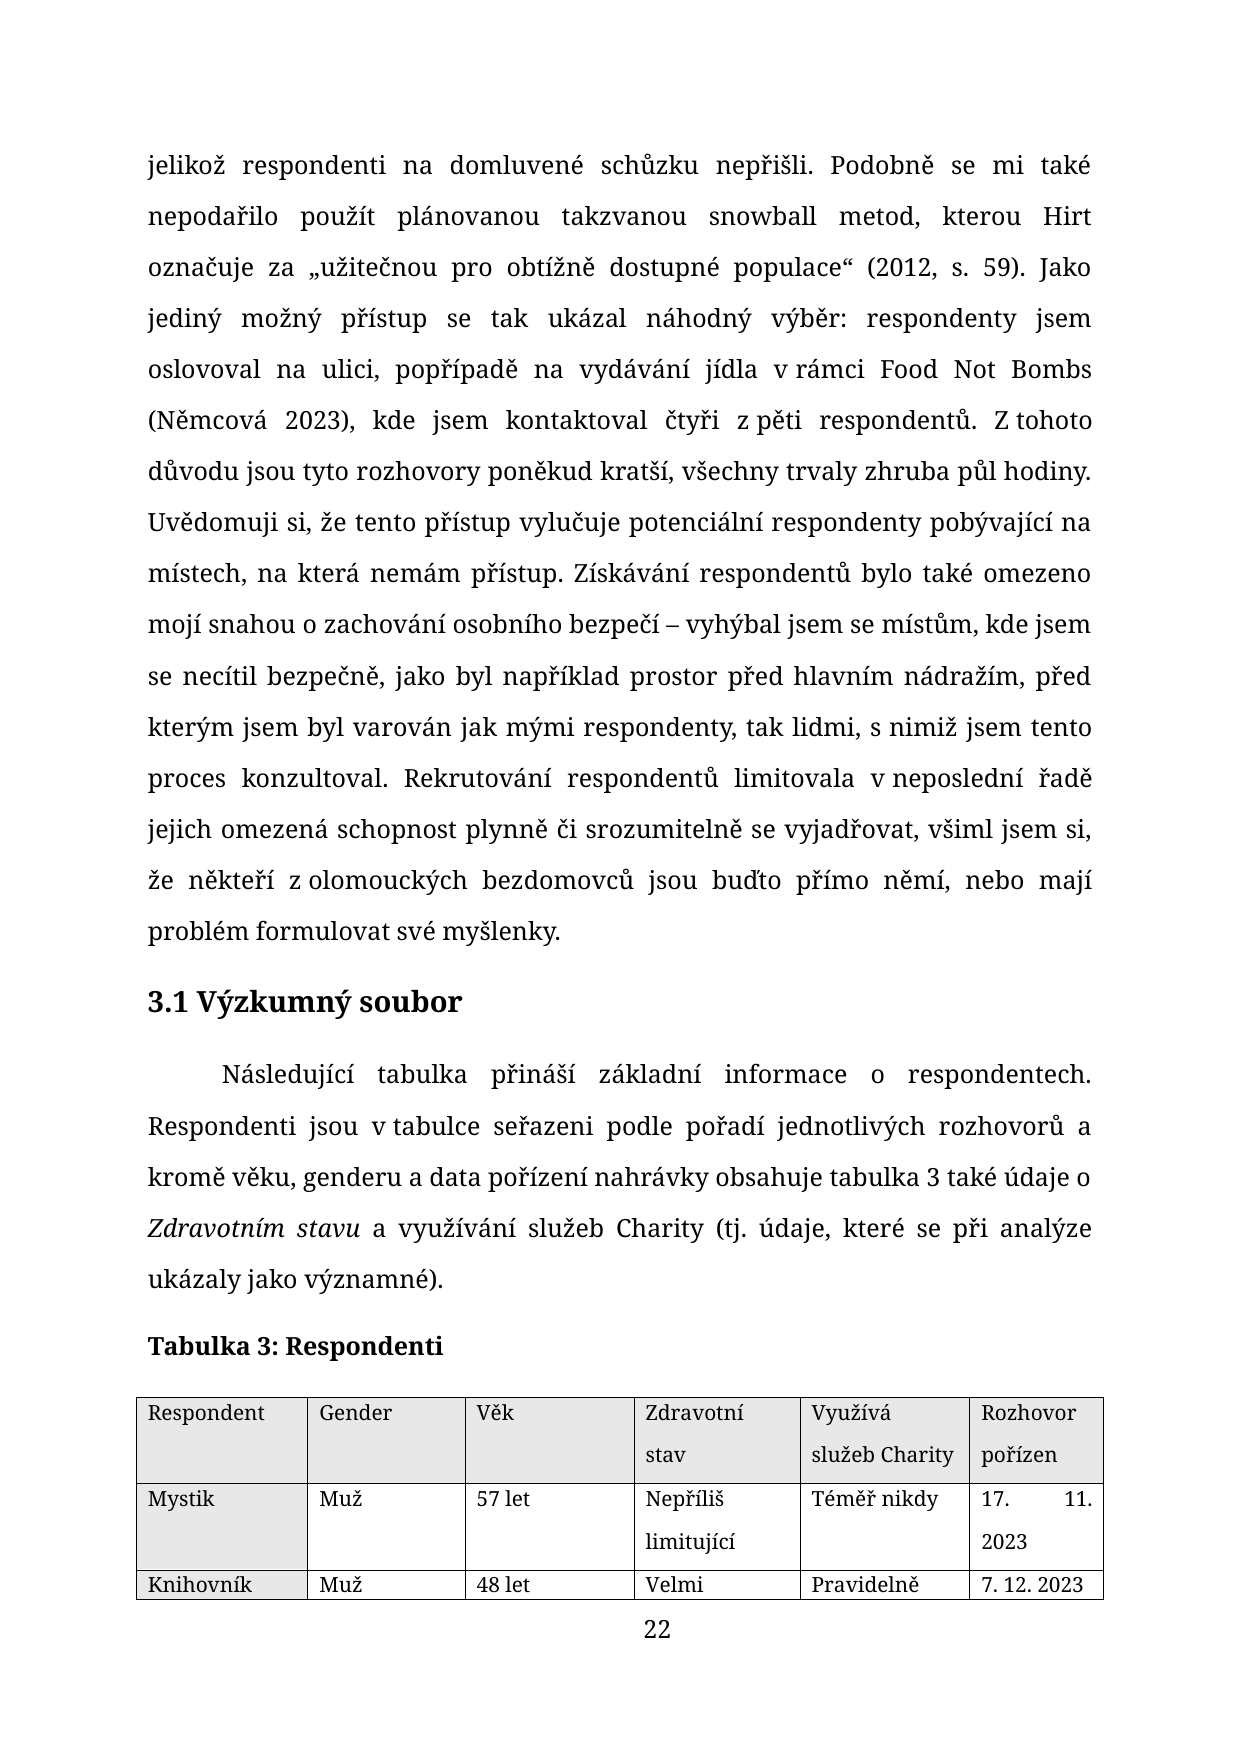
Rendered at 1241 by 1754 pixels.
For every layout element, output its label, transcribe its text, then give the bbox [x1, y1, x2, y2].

subtitle 3.1 Výzkumný soubor [148, 981, 1092, 1021]
table_header Respondent [137, 1398, 307, 1483]
table_cell 7. 12. 2023 [970, 1571, 1103, 1599]
table_header Rozhovor pořízen [970, 1398, 1103, 1483]
table_cell 48 let [466, 1571, 634, 1599]
table_cell Knihovník [137, 1571, 307, 1599]
table_header Gender [308, 1398, 465, 1483]
table_cell Téměř nikdy [801, 1484, 969, 1569]
table_cell Muž [308, 1484, 465, 1569]
table_header Věk [466, 1398, 634, 1483]
table_cell Velmi limitující [635, 1571, 800, 1599]
text Následující tabulka přináší základní informace o respondentech. Respondenti jsou v tabulce seřazeni podle pořadí jednotlivých rozhovorů a kromě věku, genderu a data pořízení nahrávky obsahuje tabulka 3 také údaje o Zdravotním stavu a využívání služeb Charity (tj. údaje, které se při analýze ukázaly jako významné). [148, 1057, 1092, 1295]
table_cell 57 let [466, 1484, 634, 1569]
table_cell Muž [308, 1571, 465, 1599]
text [148, 148, 1092, 947]
subtitle Tabulka 3: Respondenti [148, 1329, 1092, 1363]
table_cell Mystik [137, 1484, 307, 1569]
table_header Zdravotní stav [635, 1398, 800, 1483]
table_cell Pravidelně [801, 1571, 969, 1599]
table_header Využívá služeb Charity [801, 1398, 969, 1483]
table_cell Nepříliš limitující [635, 1484, 800, 1569]
table_cell 17. 11. 2023 [970, 1484, 1103, 1569]
